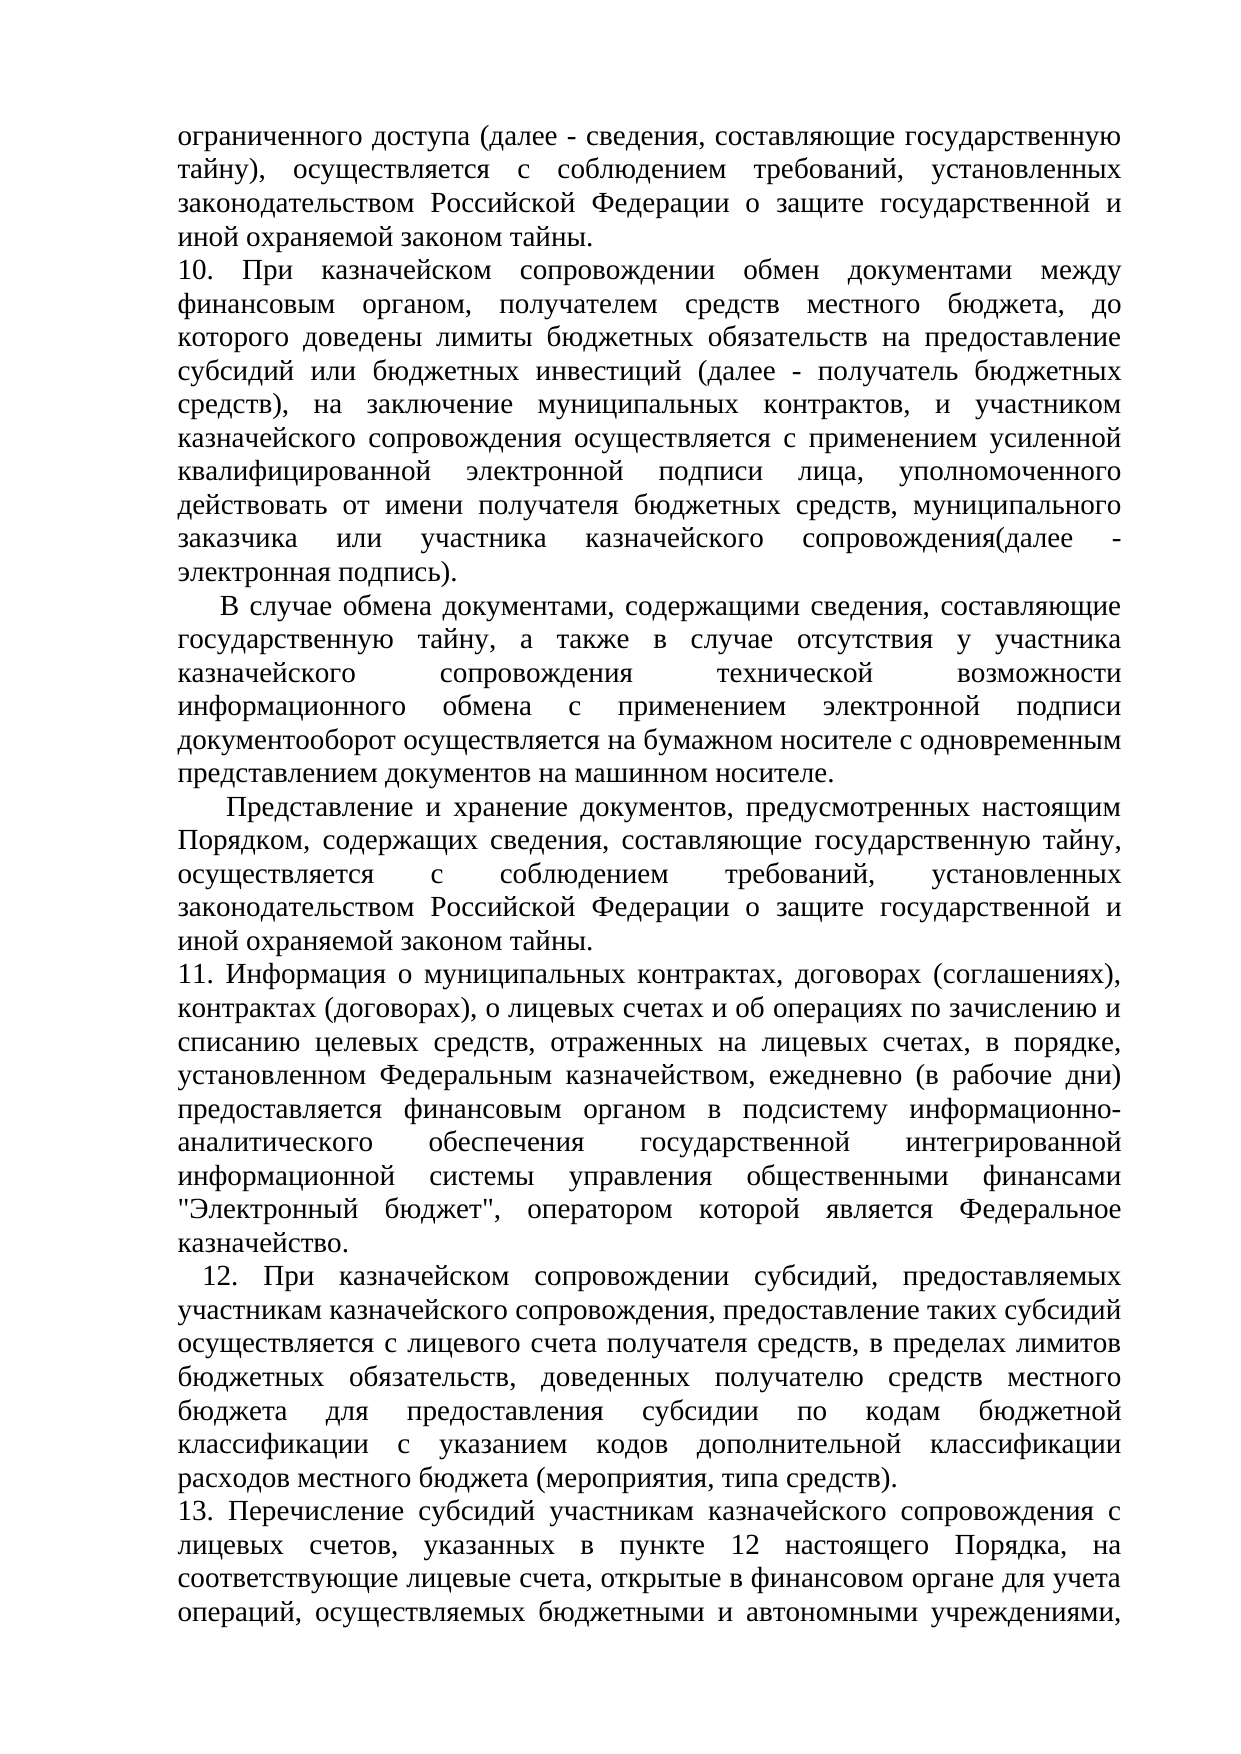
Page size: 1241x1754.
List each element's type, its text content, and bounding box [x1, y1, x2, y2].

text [177, 1493, 1122, 1627]
text 12. При казначейском сопровождении субсидий, предоставляемых участникам казначейского сопровождения, предоставление таких субсидий осуществляется с лицевого счета получателя средств, в пределах лимитов бюджетных обязательств, доведенных получателю средств местного бюджета для предоставления субсидии по кодам бюджетной классификации с указанием кодов дополнительной классификации расходов местного бюджета (мероприятия, типа средств). [177, 1258, 1122, 1493]
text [177, 118, 1122, 252]
text 10. При казначейском сопровождении обмен документами между финансовым органом, получателем средств местного бюджета, до которого доведены лимиты бюджетных обязательств на предоставление субсидий или бюджетных инвестиций (далее - получатель бюджетных средств), на заключение муниципальных контрактов, и участником казначейского сопровождения осуществляется с применением усиленной квалифицированной электронной подписи лица, уполномоченного действовать от имени получателя бюджетных средств, муниципального заказчика или участника казначейского сопровождения(далее - электронная подпись). [177, 252, 1122, 588]
text В случае обмена документами, содержащими сведения, составляющие государственную тайну, а также в случае отсутствия у участника казначейского сопровождения технической возможности информационного обмена с применением электронной подписи документооборот осуществляется на бумажном носителе с одновременным представлением документов на машинном носителе. [177, 588, 1122, 789]
text 11. Информация о муниципальных контрактах, договорах (соглашениях), контрактах (договорах), о лицевых счетах и об операциях по зачислению и списанию целевых средств, отраженных на лицевых счетах, в порядке, установленном Федеральным казначейством, ежедневно (в рабочие дни) предоставляется финансовым органом в подсистему информационно-аналитического обеспечения государственной интегрированной информационной системы управления общественными финансами "Электронный бюджет", оператором которой является Федеральное казначейство. [177, 957, 1122, 1258]
text Представление и хранение документов, предусмотренных настоящим Порядком, содержащих сведения, составляющие государственную тайну, осуществляется с соблюдением требований, установленных законодательством Российской Федерации о защите государственной и иной охраняемой законом тайны. [177, 789, 1122, 957]
